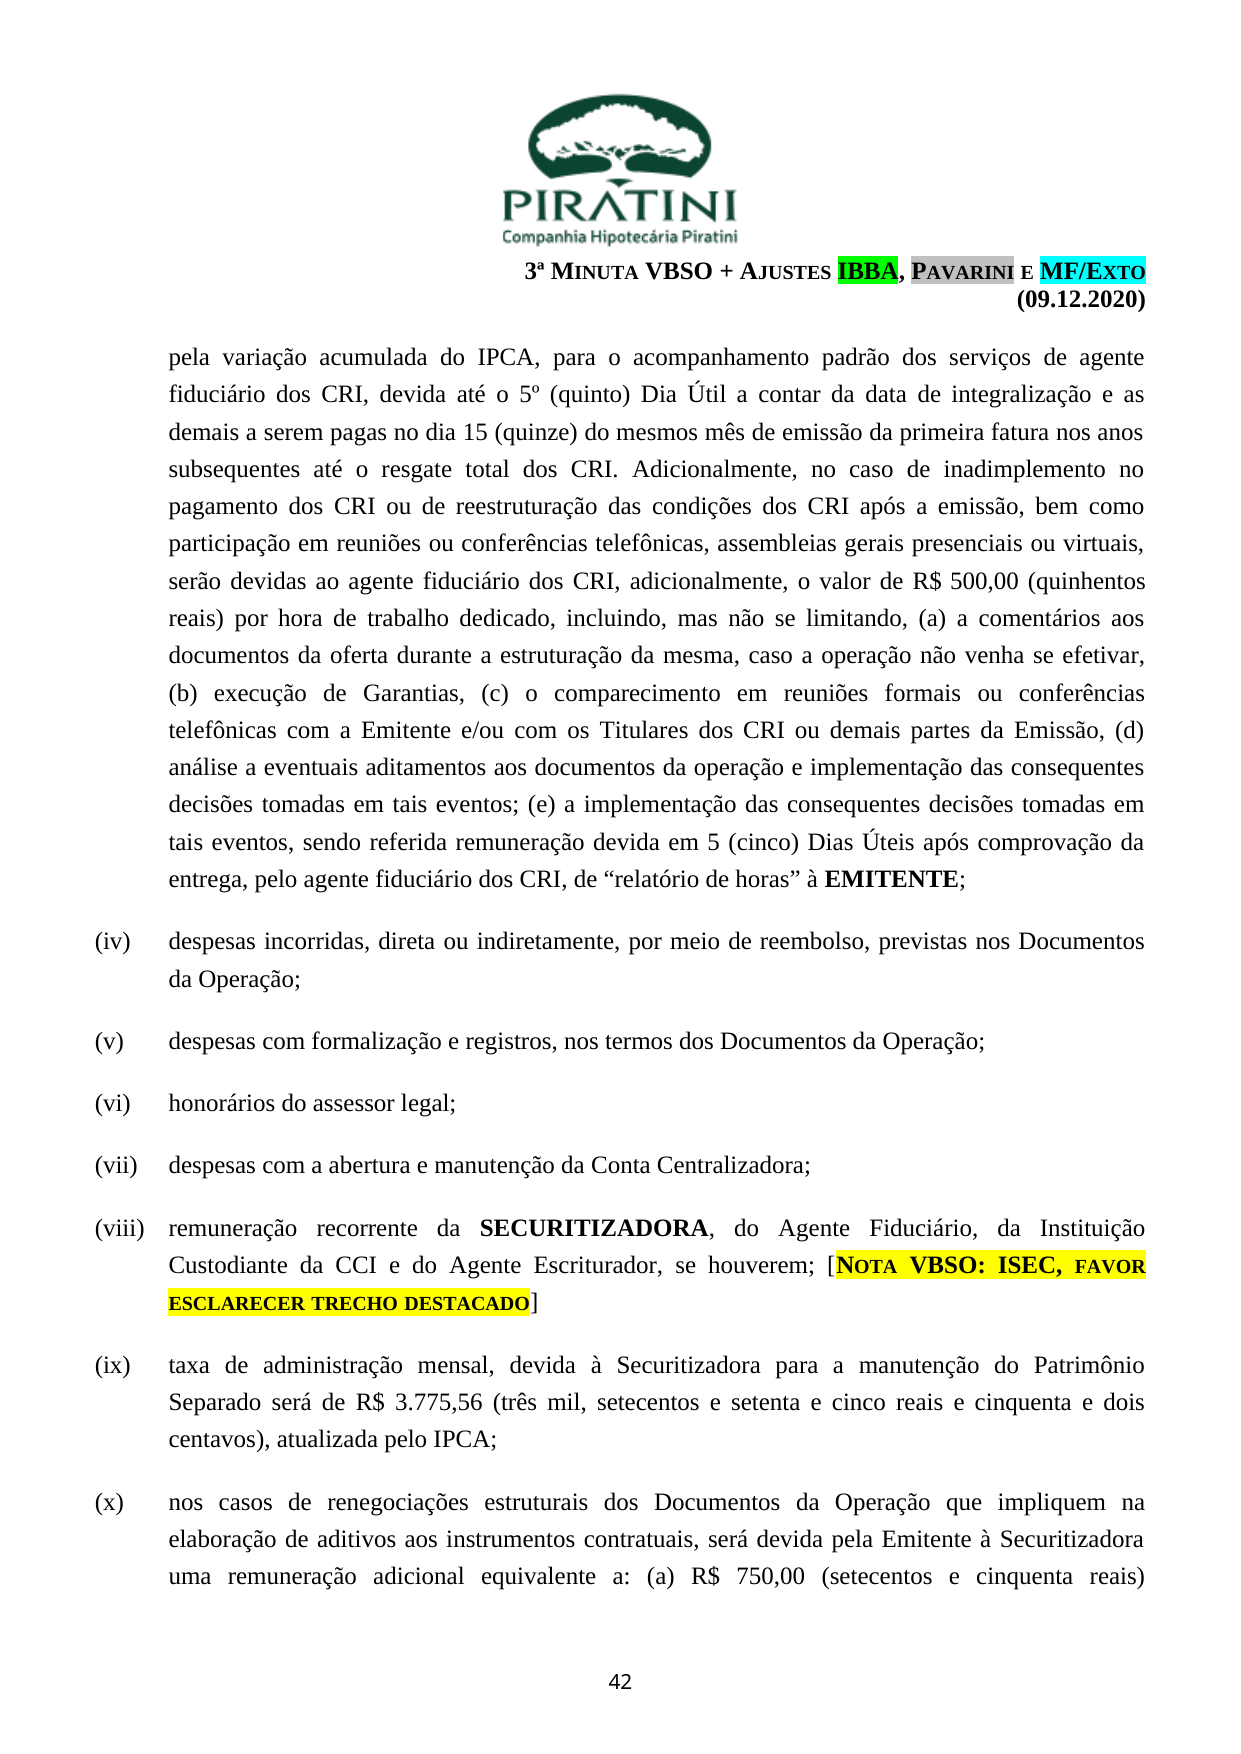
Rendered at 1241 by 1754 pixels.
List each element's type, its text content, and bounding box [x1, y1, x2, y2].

list honorários do assessor legal; [94, 1088, 1146, 1117]
list remuneração recorrente da SECURITIZADORA, do Agente Fiduciário, da Instituição Custodiante da CCI e do Agente Escriturador, se houverem; [Nota VBSO: ISEC, favor esclarecer trecho destacado] [94, 1213, 1146, 1316]
list despesas com a abertura e manutenção da Conta Centralizadora; [94, 1151, 1146, 1179]
picture [502, 88, 738, 256]
list despesas incorridas, direta ou indiretamente, por meio de reembolso, previstas nos Documentos da Operação; [94, 926, 1146, 992]
list taxa de administração mensal, devida à Securitizadora para a manutenção do Patrimônio Separado será de R$ 3.775,56 (três mil, setecentos e setenta e cinco reais e cinquenta e dois centavos), atualizada pelo IPCA; [94, 1350, 1146, 1453]
list despesas com formalização e registros, nos termos dos Documentos da Operação; [94, 1026, 1146, 1055]
